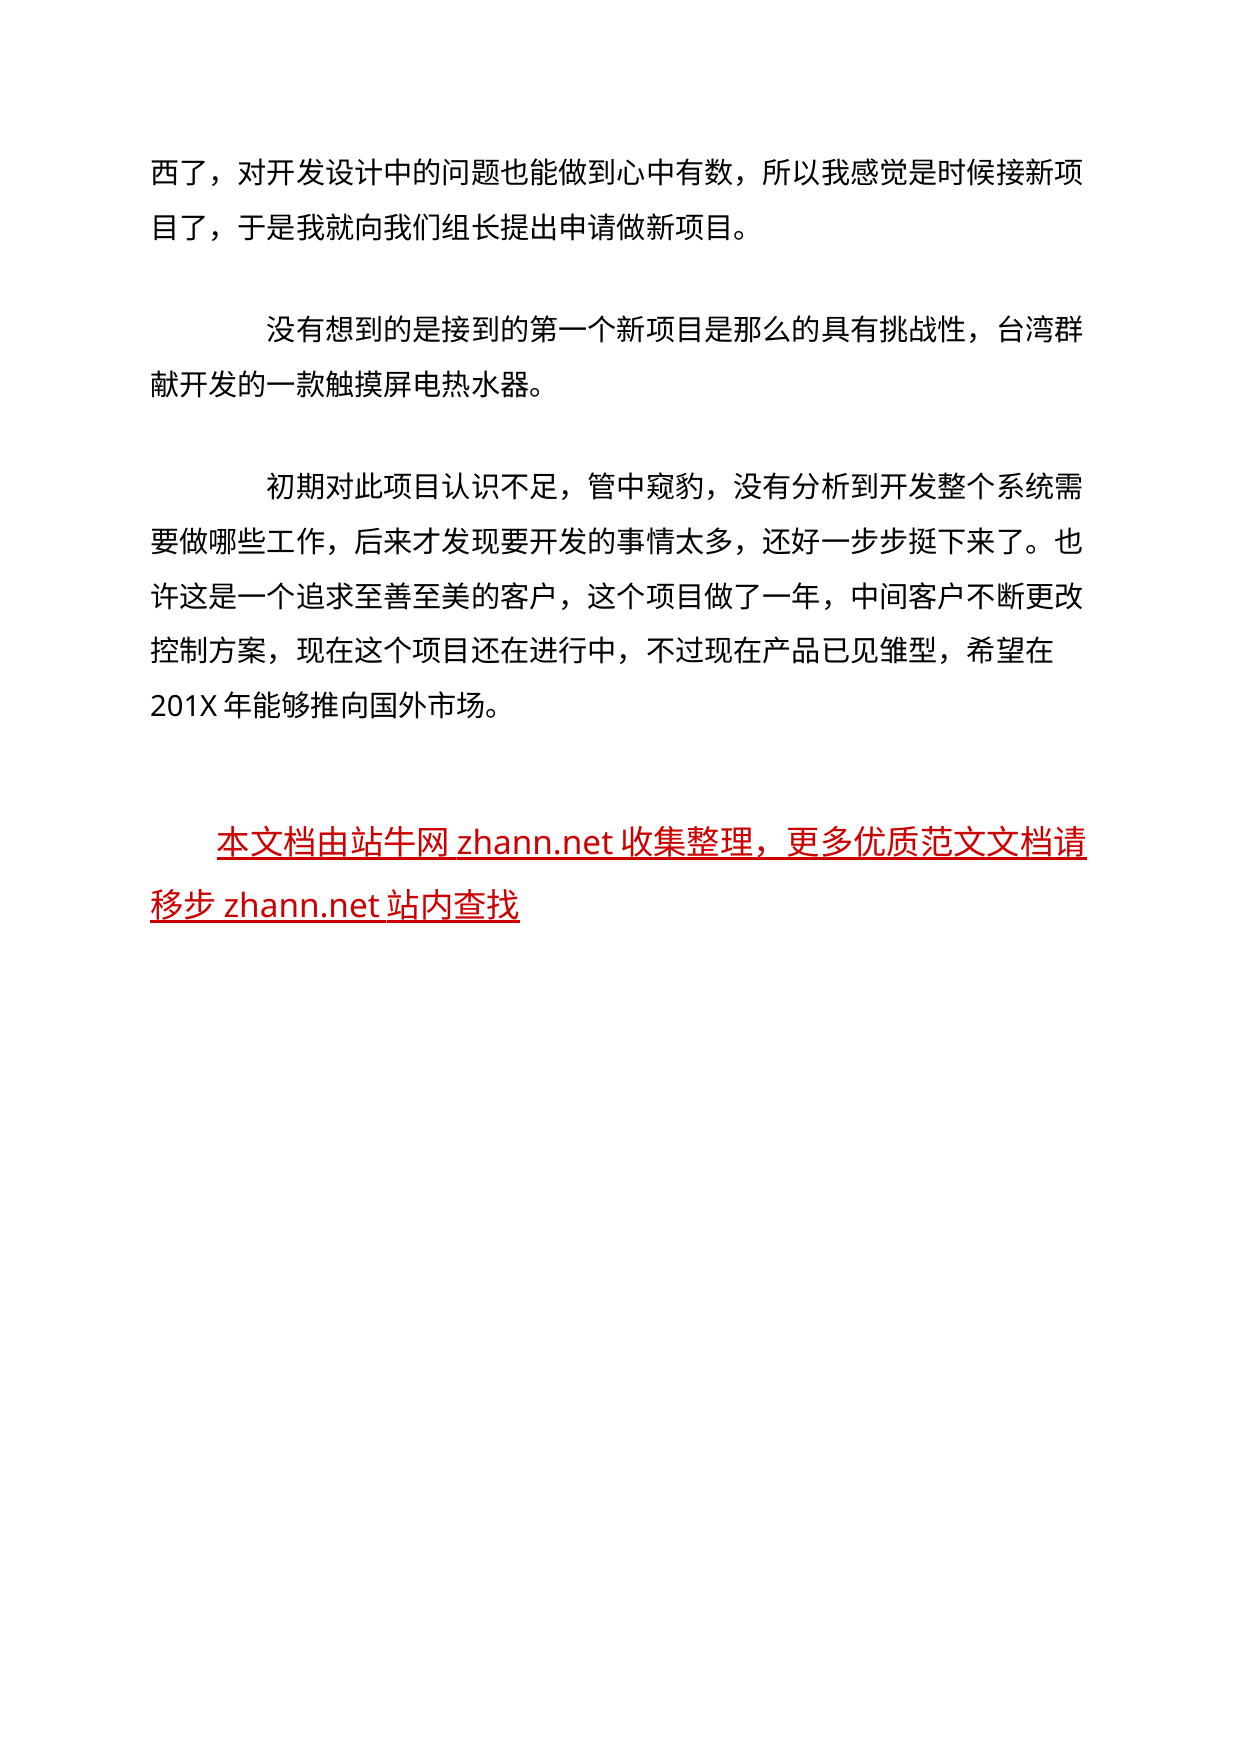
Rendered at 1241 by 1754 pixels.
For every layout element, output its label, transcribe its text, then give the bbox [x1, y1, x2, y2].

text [150, 150, 1090, 247]
text 本文档由站牛网zhann.net收集整理，更多优质范文文档请移步zhann.net站内查找 [150, 816, 1090, 927]
text 初期对此项目认识不足，管中窥豹，没有分析到开发整个系统需要做哪些工作，后来才发现要开发的事情太多，还好一步步挺下来了。也许这是一个追求至善至美的客户，这个项目做了一年，中间客户不断更改控制方案，现在这个项目还在进行中，不过现在产品已见雏型，希望在201X年能够推向国外市场。 [150, 463, 1090, 725]
text 没有想到的是接到的第一个新项目是那么的具有挑战性，台湾群献开发的一款触摸屏电热水器。 [150, 307, 1090, 404]
